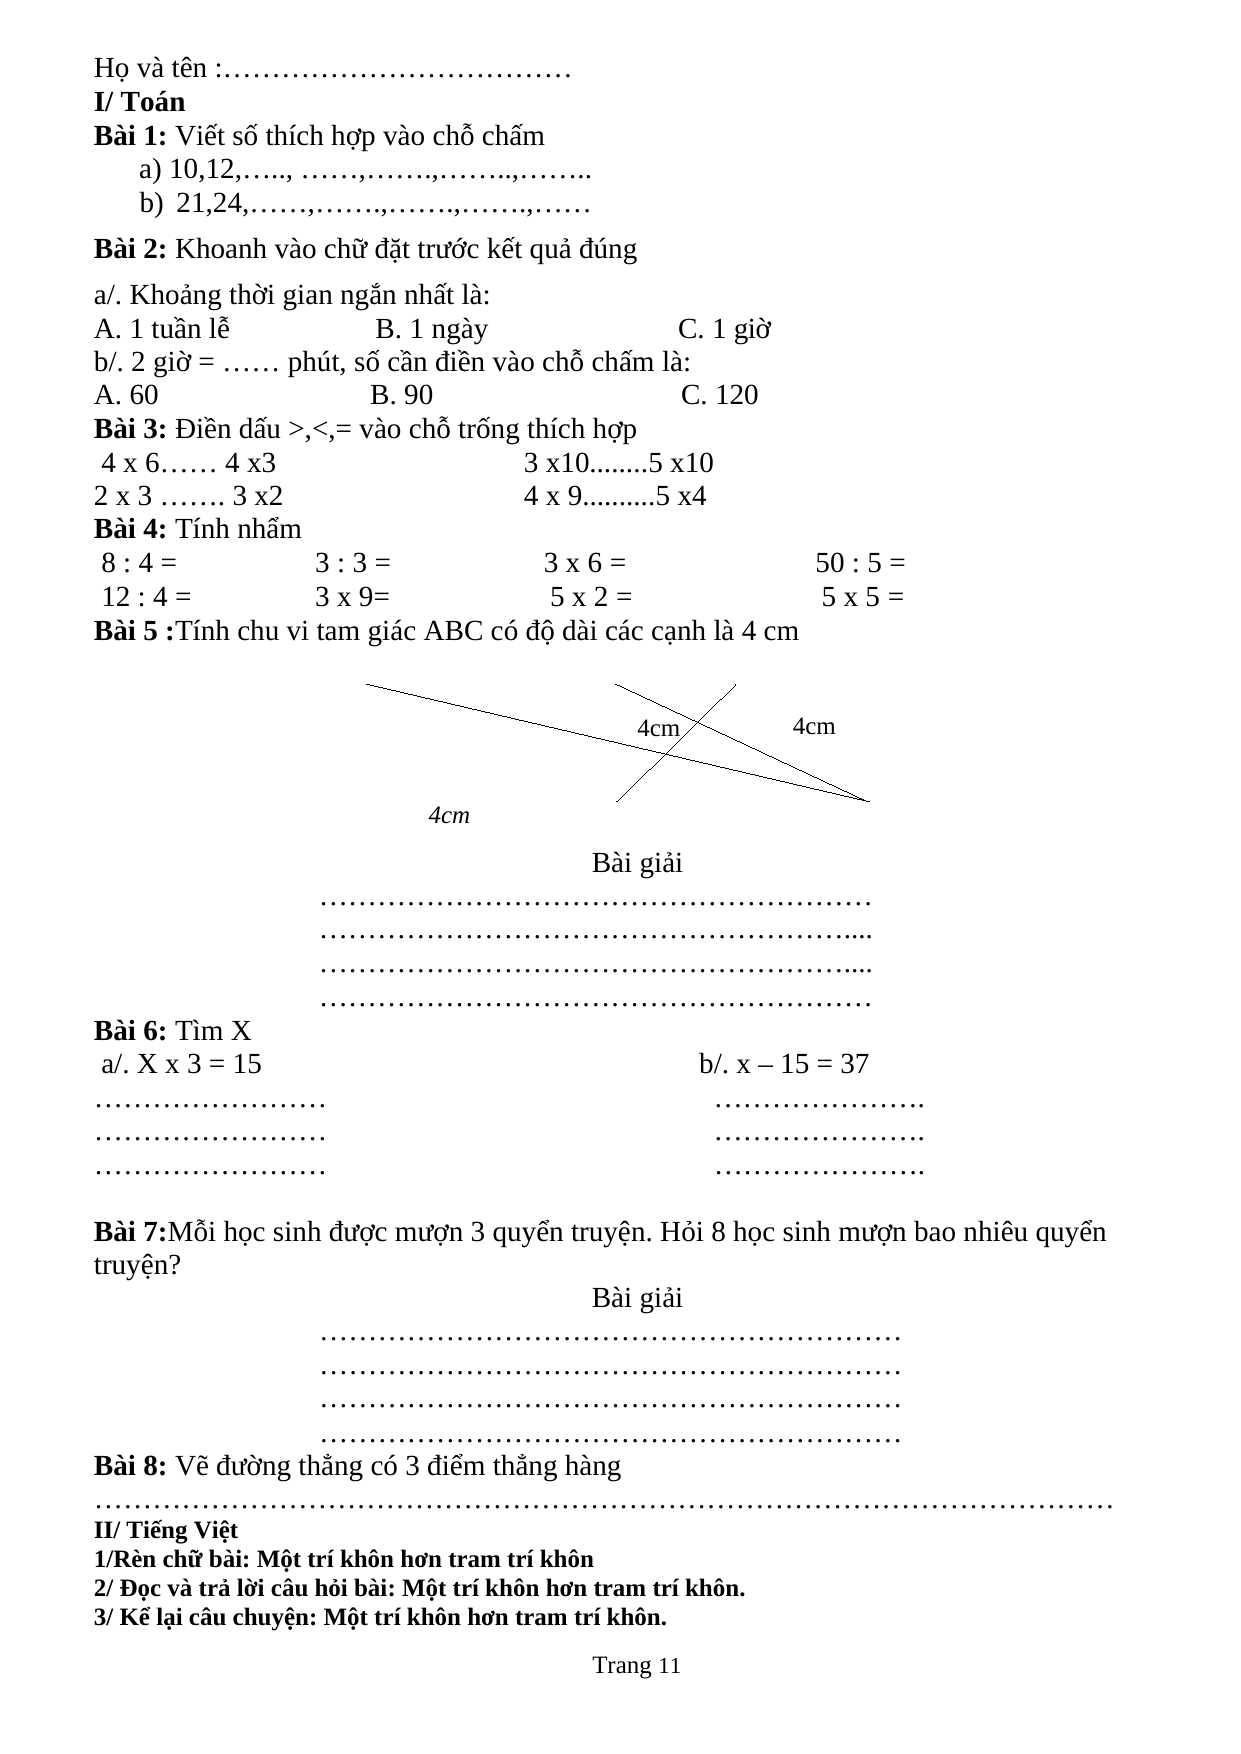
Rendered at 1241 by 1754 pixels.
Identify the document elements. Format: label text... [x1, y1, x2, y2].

text ………………………………………………… [318, 878, 1192, 912]
text A. 60 B. 90 C. 120 [94, 378, 1192, 412]
text Bài giải [91, 1281, 1183, 1314]
text ……………………………………………….... [318, 912, 1192, 946]
text ………………………………………………… [318, 979, 1192, 1013]
text …………………… …………………. [94, 1147, 1192, 1180]
text 2/ Đọc và trả lời câu hỏi bài: Một trí khôn hơn tram trí khôn. 3/ Kể lại câu chuyện: Một trí khôn hơn tram trí khôn. [94, 1573, 747, 1630]
text 1/Rèn chữ bài: Một trí khôn hơn tram trí khôn [94, 1544, 1192, 1573]
text Bài 5 :Tính chu vi tam giác ABC có độ dài các cạnh là 4 cm [94, 613, 1192, 647]
text …………………………………………………… [46, 1314, 1174, 1348]
text 12 : 4 = 3 x 9= 5 x 2 = 5 x 5 = [101, 579, 1192, 613]
text 4 x 6…… 4 x3 3 x10 5 x10 [101, 445, 1192, 479]
text b) 21,24,……,…….,…….,…….,…… [139, 185, 1192, 219]
text Bài 2: Khoanh vào chữ đặt trước kết quả đúng a/. Khoảng thời gian ngắn nhất là: [94, 219, 639, 311]
text ……………………………………………….... [318, 946, 1192, 979]
subtitle I/ Toán [94, 84, 1192, 118]
text Họ và tên :……………………………… [94, 51, 1192, 84]
text …………………………………………………………………………………………… [94, 1482, 1192, 1515]
text Bài 3: Điền dấu >,<,= vào chỗ trống thích hợp [94, 412, 1192, 445]
text A. 1 tuần lễ B. 1 ngày C. 1 giờ b/. 2 giờ = …… phút, số cần điền vào chỗ chấm là: [94, 311, 772, 378]
text Bài giải [592, 845, 1192, 878]
text 8 : 4 = 3 : 3 = 3 x 6 = 50 : 5 = [101, 546, 1192, 579]
text Bài 1: Viết số thích hợp vào chỗ chấm [94, 118, 1192, 151]
text II/ Tiếng Việt [94, 1515, 1192, 1544]
text a) 10,12,….., ……,…….,……..,…….. [139, 152, 1192, 185]
text Bài 7:Mỗi học sinh được mượn 3 quyển truyện. Hỏi 8 học sinh mượn bao nhiêu quyển truyện? [94, 1214, 1173, 1281]
text Bài 4: Tính nhẩm [94, 512, 1192, 546]
text Bài 6: Tìm X [94, 1013, 259, 1046]
text 4cm [35, 802, 470, 829]
text Bài 8: Vẽ đường thẳng có 3 điểm thẳng hàng [94, 1448, 1192, 1482]
text …………………………………………………… [46, 1415, 1174, 1448]
text 2 x 3 ……. 3 x2 4 x 9 5 x4 [94, 479, 1192, 512]
text a/. X x 3 = 15 b/. x – 15 = 37 [101, 1046, 1192, 1080]
text …………………………………………………… [46, 1348, 1174, 1381]
text …………………………………………………… [46, 1381, 1174, 1415]
text …………………… …………………. [94, 1113, 1192, 1147]
text …………………… …………………. [94, 1080, 1192, 1113]
